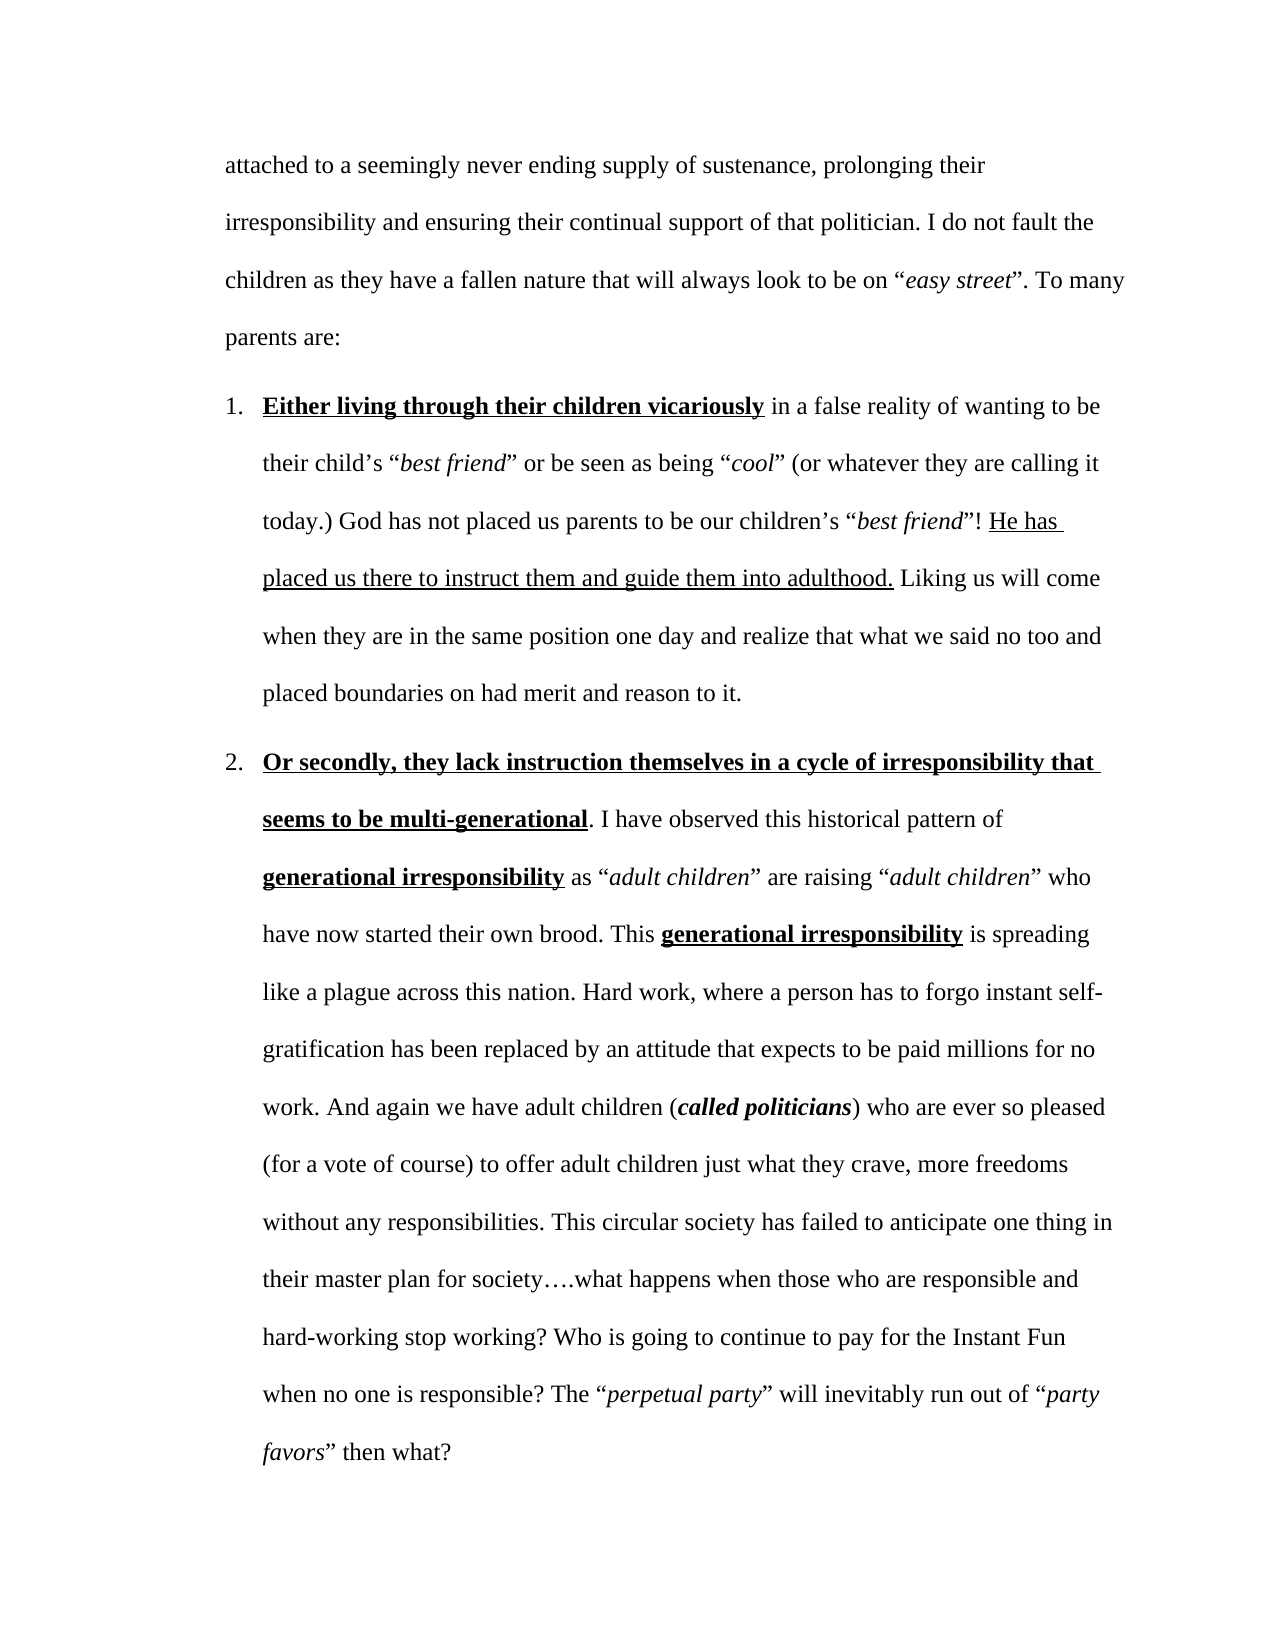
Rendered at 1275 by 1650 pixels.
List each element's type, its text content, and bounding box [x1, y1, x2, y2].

list Either living through their children vicariously in a false reality of wanting to be their child’s “best friend” or be seen as being “cool” (or whatever they are calling it today.) God has not placed us parents to be our children’s “best friend”! He has placed us there to instruct them and guide them into adulthood. Liking us will come when they are in the same position one day and realize that what we said no too and placed boundaries on had merit and reason to it. [225, 391, 1125, 707]
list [187, 150, 1125, 351]
list Or secondly, they lack instruction themselves in a cycle of irresponsibility that seems to be multi-generational. I have observed this historical pattern of generational irresponsibility as “adult children” are raising “adult children” who have now started their own brood. This generational irresponsibility is spreading like a plague across this nation. Hard work, where a person has to forgo instant self-gratification has been replaced by an attitude that expects to be paid millions for no work. And again we have adult children (called politicians) who are ever so pleased (for a vote of course) to offer adult children just what they crave, more freedoms without any responsibilities. This circular society has failed to anticipate one thing in their master plan for society….what happens when those who are responsible and hard-working stop working? Who is going to continue to pay for the Instant Fun when no one is responsible? The “perpetual party” will inevitably run out of “party favors” then what? [225, 747, 1125, 1466]
